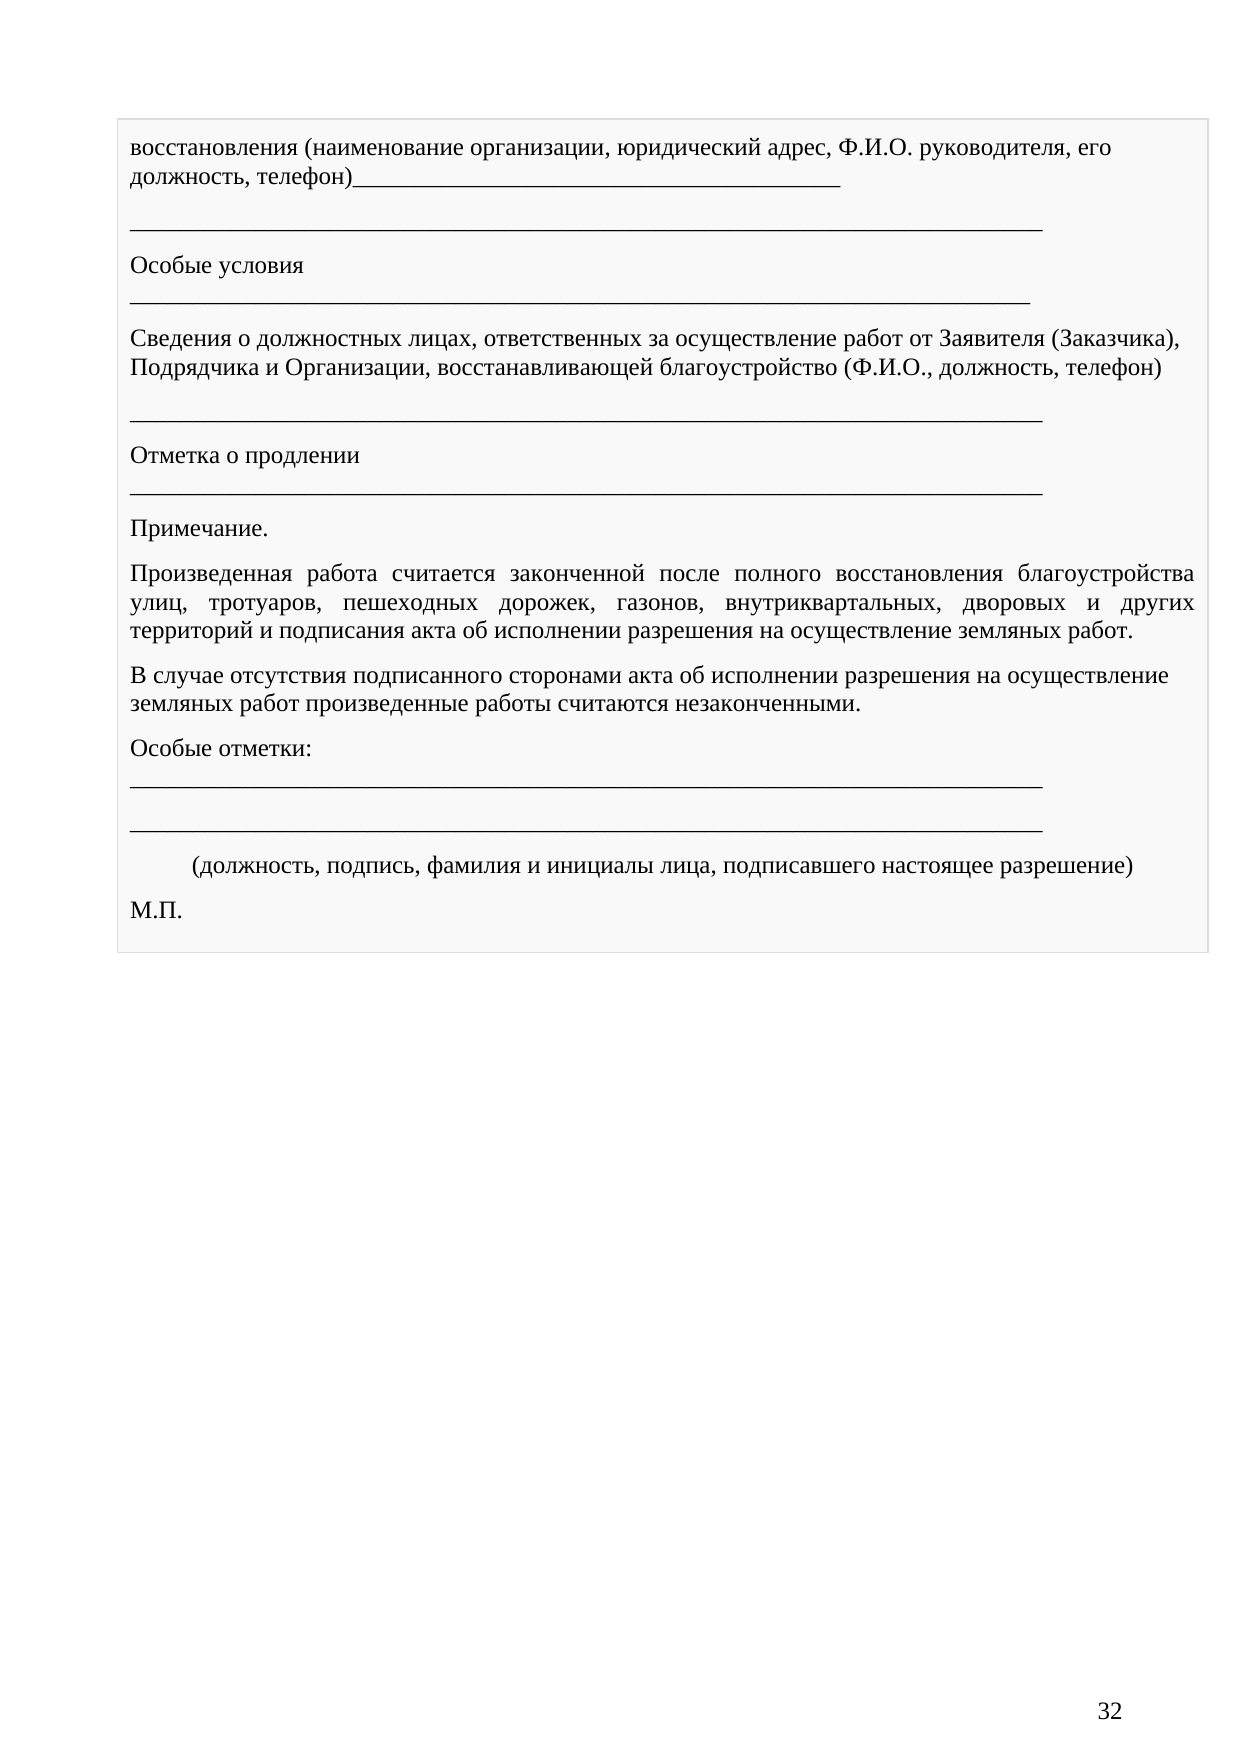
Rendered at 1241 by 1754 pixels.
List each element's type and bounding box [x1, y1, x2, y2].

table_header [118, 120, 1207, 952]
